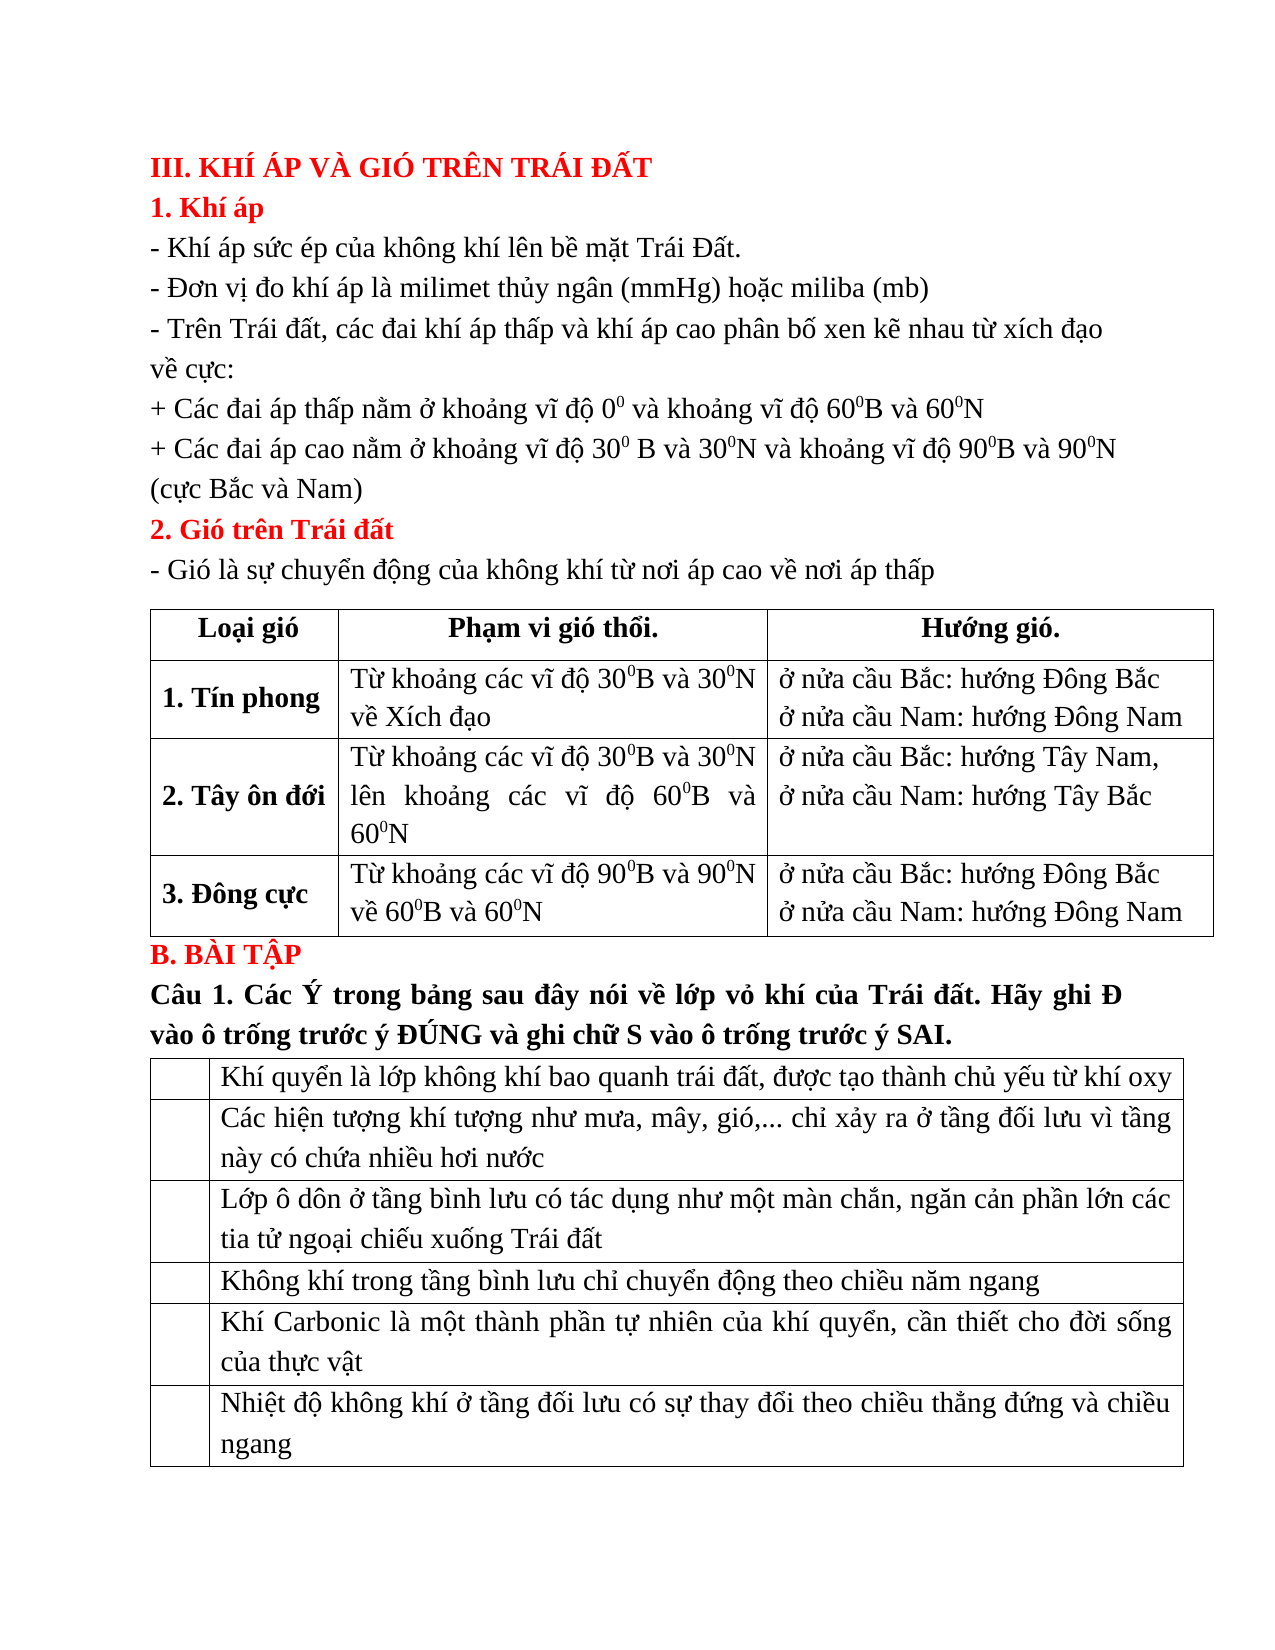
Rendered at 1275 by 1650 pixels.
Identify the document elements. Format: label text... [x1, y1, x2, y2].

table_cell Từ khoảng các vĩ độ 900B và 900N về 600B và 600N [339, 856, 767, 936]
table_header [151, 1059, 209, 1099]
table_cell 2. Tây ôn đới [151, 739, 338, 855]
text 1. Khí áp [150, 190, 1125, 224]
table_cell Từ khoảng các vĩ độ 300B và 300N lên khoảng các vĩ độ 600B và 600N [339, 739, 767, 855]
table_cell Nhiệt độ không khí ở tầng đối lưu có sự thay đổi theo chiều thẳng đứng và chiều ngang [210, 1386, 1183, 1466]
table_cell 1. Tín phong [151, 661, 338, 738]
text B. BÀI TẬP [150, 937, 1125, 971]
text + Các đai áp thấp nằm ở khoảng vĩ độ 00 và khoảng vĩ độ 600B và 600N [150, 391, 1125, 425]
table_cell Các hiện tượng khí tượng như mưa, mây, gió,... chỉ xảy ra ở tầng đối lưu vì tầng này có chứa nhiều hơi nước [210, 1100, 1183, 1180]
table_cell [151, 1100, 209, 1180]
text - Đơn vị đo khí áp là milimet thủy ngân (mmHg) hoặc miliba (mb) [150, 271, 1125, 304]
table_cell Từ khoảng các vĩ độ 300B và 300N về Xích đạo [339, 661, 767, 738]
table_header Khí quyển là lớp không khí bao quanh trái đất, được tạo thành chủ yếu từ khí oxy [210, 1059, 1183, 1099]
table_cell Không khí trong tầng bình lưu chỉ chuyển động theo chiều năm ngang [210, 1263, 1183, 1303]
table_cell ở nửa cầu Bắc: hướng Đông Bắc ở nửa cầu Nam: hướng Đông Nam [768, 856, 1213, 936]
text - Khí áp sức ép của không khí lên bề mặt Trái Đất. [150, 230, 1125, 264]
text - Trên Trái đất, các đai khí áp thấp và khí áp cao phân bố xen kẽ nhau từ xích đạo về cực: [150, 311, 1125, 384]
table_header Hướng gió. [768, 610, 1213, 660]
table_header Phạm vi gió thổi. [339, 610, 767, 660]
table_cell [151, 1304, 209, 1384]
table_header Loại gió [151, 610, 338, 660]
table_cell Khí Carbonic là một thành phần tự nhiên của khí quyển, cần thiết cho đời sống của thực vật [210, 1304, 1183, 1384]
table_cell 3. Đông cực [151, 856, 338, 936]
text 2. Gió trên Trái đất [150, 512, 1125, 545]
table_cell [151, 1263, 209, 1303]
table_cell ở nửa cầu Bắc: hướng Đông Bắc ở nửa cầu Nam: hướng Đông Nam [768, 661, 1213, 738]
table_cell [151, 1386, 209, 1466]
table_cell [151, 1181, 209, 1262]
text Câu 1. Các Ý trong bảng sau đây nói về lớp vỏ khí của Trái đất. Hãy ghi Đ vào ô trống trước ý ĐÚNG và ghi chữ S vào ô trống trước ý SAI. [150, 977, 1125, 1051]
table_cell ở nửa cầu Bắc: hướng Tây Nam, ở nửa cầu Nam: hướng Tây Bắc [768, 739, 1213, 855]
text + Các đai áp cao nằm ở khoảng vĩ độ 300 B và 300N và khoảng vĩ độ 900B và 900N (cực Bắc và Nam) [150, 431, 1125, 505]
text III. KHÍ ÁP VÀ GIÓ TRÊN TRÁI ĐẤT [150, 150, 1125, 183]
text - Gió là sự chuyển động của không khí từ nơi áp cao về nơi áp thấp [150, 552, 1125, 586]
table_cell Lớp ô dôn ở tầng bình lưu có tác dụng như một màn chắn, ngăn cản phần lớn các tia tử ngoại chiếu xuống Trái đất [210, 1181, 1183, 1262]
